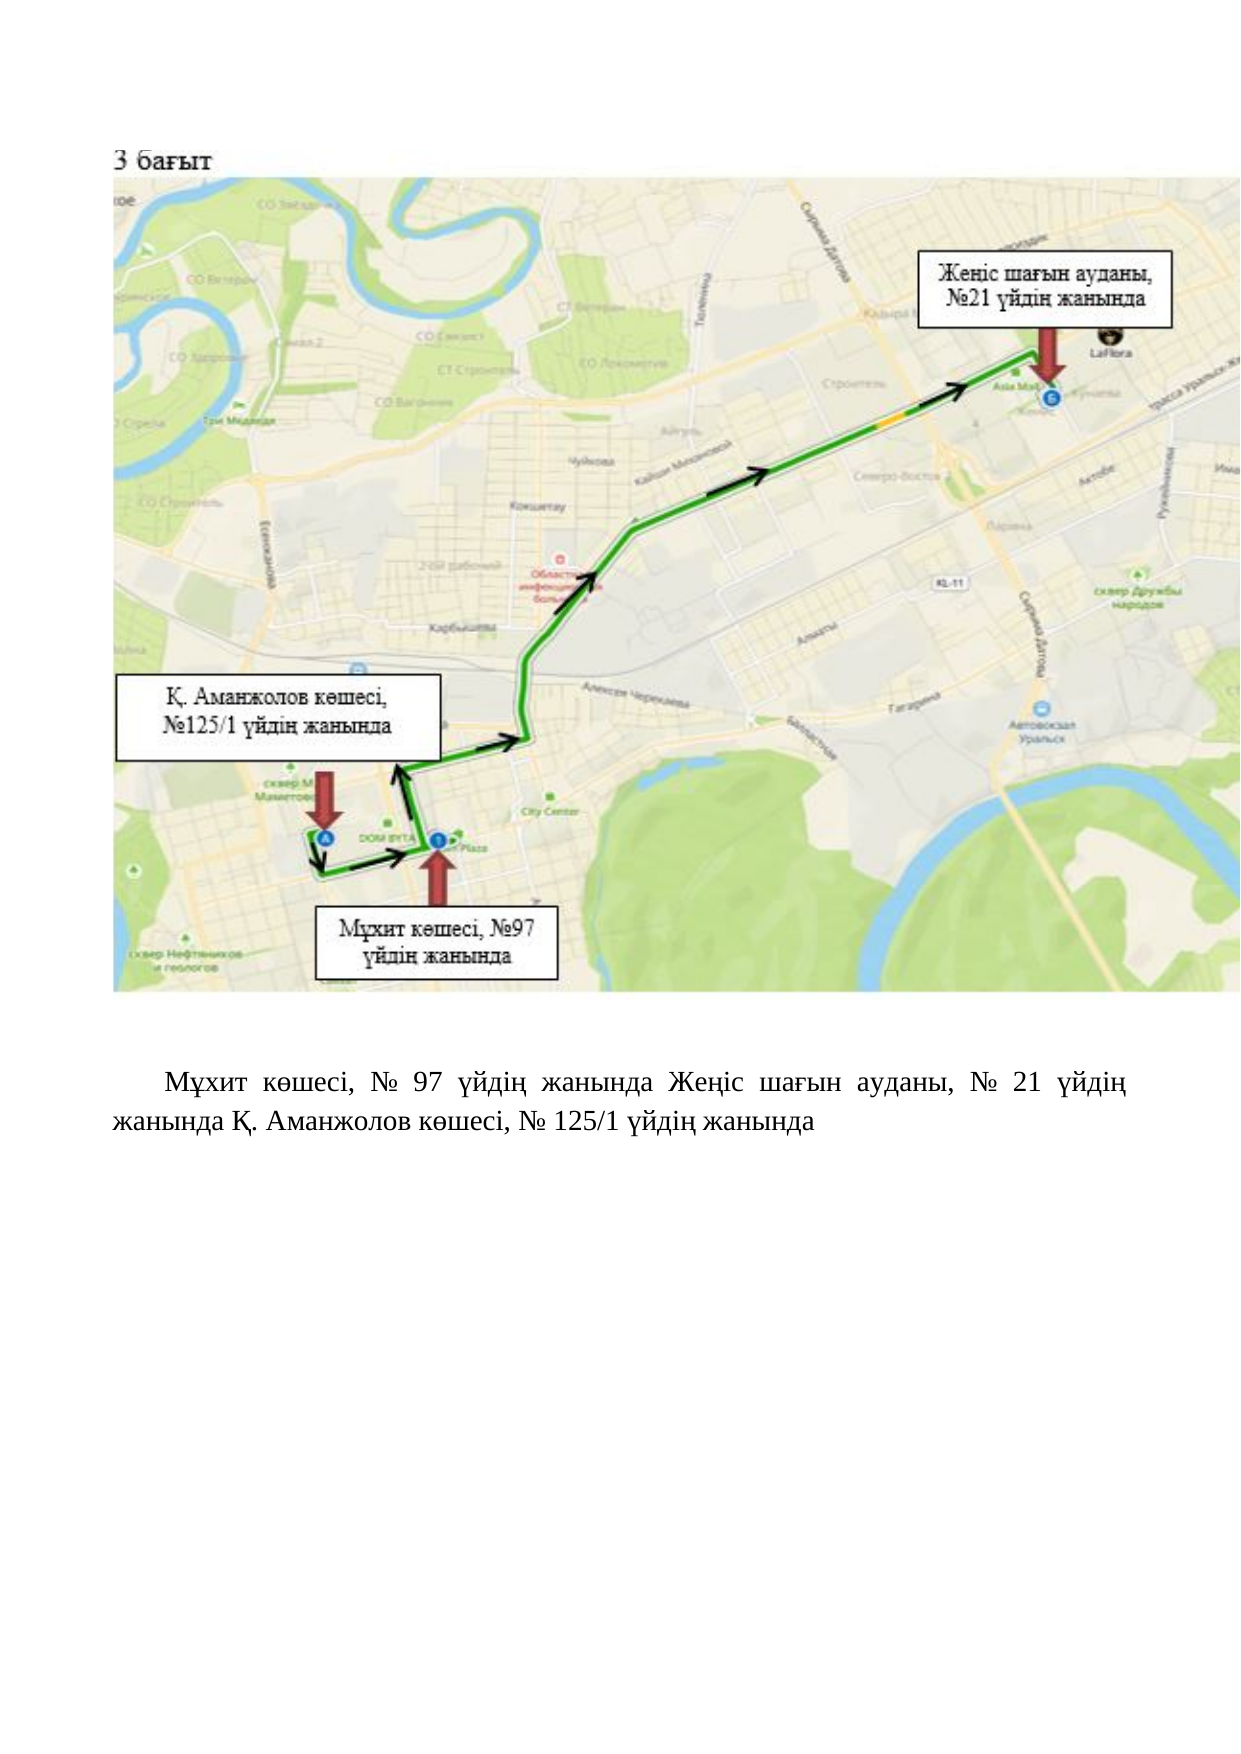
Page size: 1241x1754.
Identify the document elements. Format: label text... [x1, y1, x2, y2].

text Мұхит көшесі, № 97 үйдің жанында Жеңіс шағын ауданы, № 21 үйдің жанында Қ. Аманжолов көшесі, № 125/1 үйдің жанында [112, 1064, 1128, 1136]
picture [112, 150, 1241, 1000]
